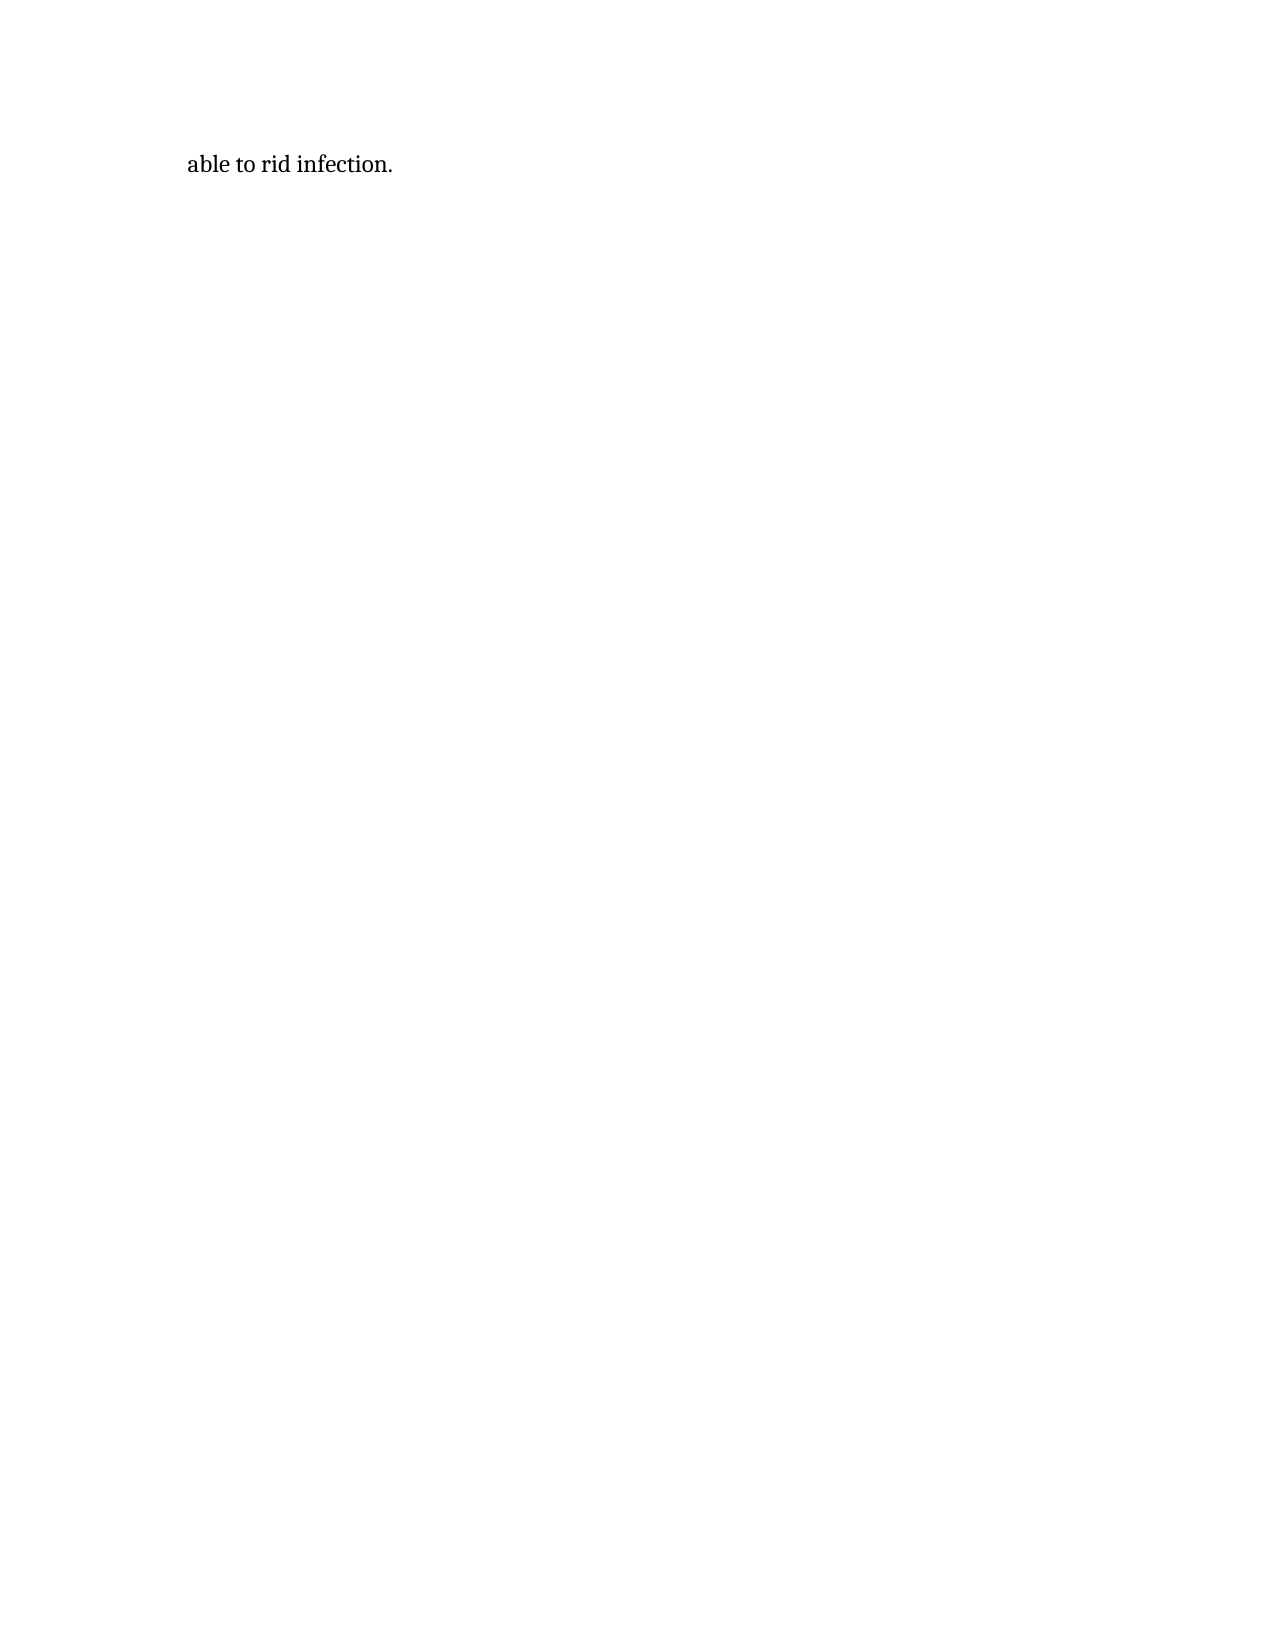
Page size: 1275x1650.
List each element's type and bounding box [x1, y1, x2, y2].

text [187, 150, 1087, 207]
